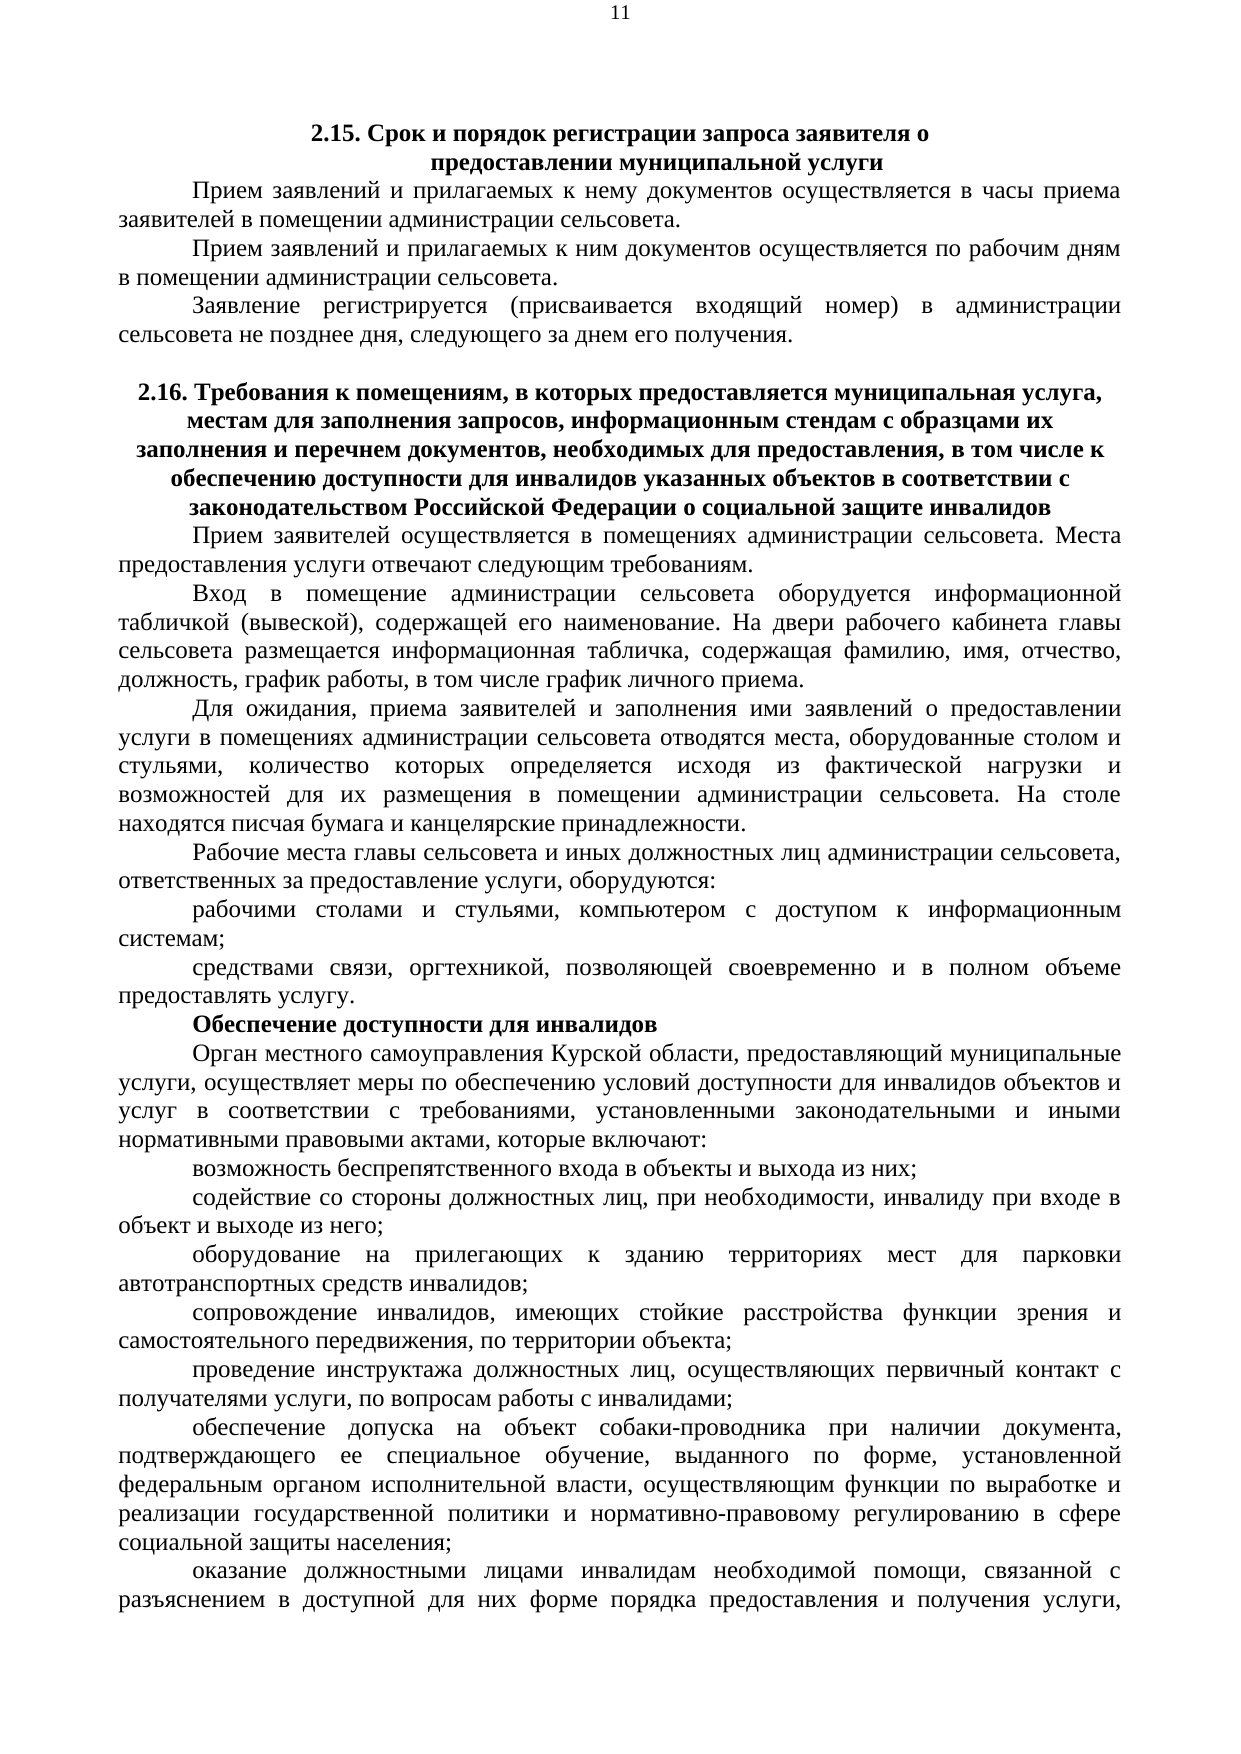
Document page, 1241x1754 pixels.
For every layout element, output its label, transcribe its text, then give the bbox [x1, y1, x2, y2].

text рабочими столами и стульями, компьютером с доступом к информационным системам; [118, 894, 1122, 952]
text Обеспечение доступности для инвалидов [118, 1009, 1122, 1038]
text Прием заявлений и прилагаемых к ним документов осуществляется по рабочим дням в помещении администрации сельсовета. [118, 233, 1122, 291]
text предоставлении муниципальной услуги [118, 147, 1122, 176]
text 2.15. Срок и порядок регистрации запроса заявителя о [118, 118, 1122, 147]
text Прием заявлений и прилагаемых к нему документов осуществляется в часы приема заявителей в помещении администрации сельсовета. [118, 176, 1122, 233]
text содействие со стороны должностных лиц, при необходимости, инвалиду при входе в объект и выходе из него; [118, 1182, 1122, 1239]
text обеспечение допуска на объект собаки-проводника при наличии документа, подтверждающего ее специальное обучение, выданного по форме, установленной федеральным органом исполнительной власти, осуществляющим функции по выработке и реализации государственной политики и нормативно-правовому регулированию в сфере социальной защиты населения; [118, 1412, 1122, 1556]
text Заявление регистрируется (присваивается входящий номер) в администрации сельсовета не позднее дня, следующего за днем его получения. [118, 291, 1122, 348]
text Орган местного самоуправления Курской области, предоставляющий муниципальные услуги, осуществляет меры по обеспечению условий доступности для инвалидов объектов и услуг в соответствии с требованиями, установленными законодательными и иными нормативными правовыми актами, которые включают: [118, 1038, 1122, 1153]
text проведение инструктажа должностных лиц, осуществляющих первичный контакт с получателями услуги, по вопросам работы с инвалидами; [118, 1354, 1122, 1412]
text Для ожидания, приема заявителей и заполнения ими заявлений о предоставлении услуги в помещениях администрации сельсовета отводятся места, оборудованные столом и стульями, количество которых определяется исходя из фактической нагрузки и возможностей для их размещения в помещении администрации сельсовета. На столе находятся писчая бумага и канцелярские принадлежности. [118, 693, 1122, 837]
text Прием заявителей осуществляется в помещениях администрации сельсовета. Места предоставления услуги отвечают следующим требованиям. [118, 521, 1122, 578]
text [118, 1556, 1122, 1613]
text возможность беспрепятственного входа в объекты и выхода из них; [118, 1153, 1122, 1182]
text 2.16. Требования к помещениям, в которых предоставляется муниципальная услуга, местам для заполнения запросов, информационным стендам с образцами их заполнения и перечнем документов, необходимых для предоставления, в том числе к обеспечению доступности для инвалидов указанных объектов в соответствии с законодательством Российской Федерации о социальной защите инвалидов [118, 377, 1122, 521]
text оборудование на прилегающих к зданию территориях мест для парковки автотранспортных средств инвалидов; [118, 1239, 1122, 1297]
text Рабочие места главы сельсовета и иных должностных лиц администрации сельсовета, ответственных за предоставление услуги, оборудуются: [118, 837, 1122, 894]
text средствами связи, оргтехникой, позволяющей своевременно и в полном объеме предоставлять услугу. [118, 952, 1122, 1009]
text сопровождение инвалидов, имеющих стойкие расстройства функции зрения и самостоятельного передвижения, по территории объекта; [118, 1297, 1122, 1354]
text Вход в помещение администрации сельсовета оборудуется информационной табличкой (вывеской), содержащей его наименование. На двери рабочего кабинета главы сельсовета размещается информационная табличка, содержащая фамилию, имя, отчество, должность, график работы, в том числе график личного приема. [118, 578, 1122, 693]
